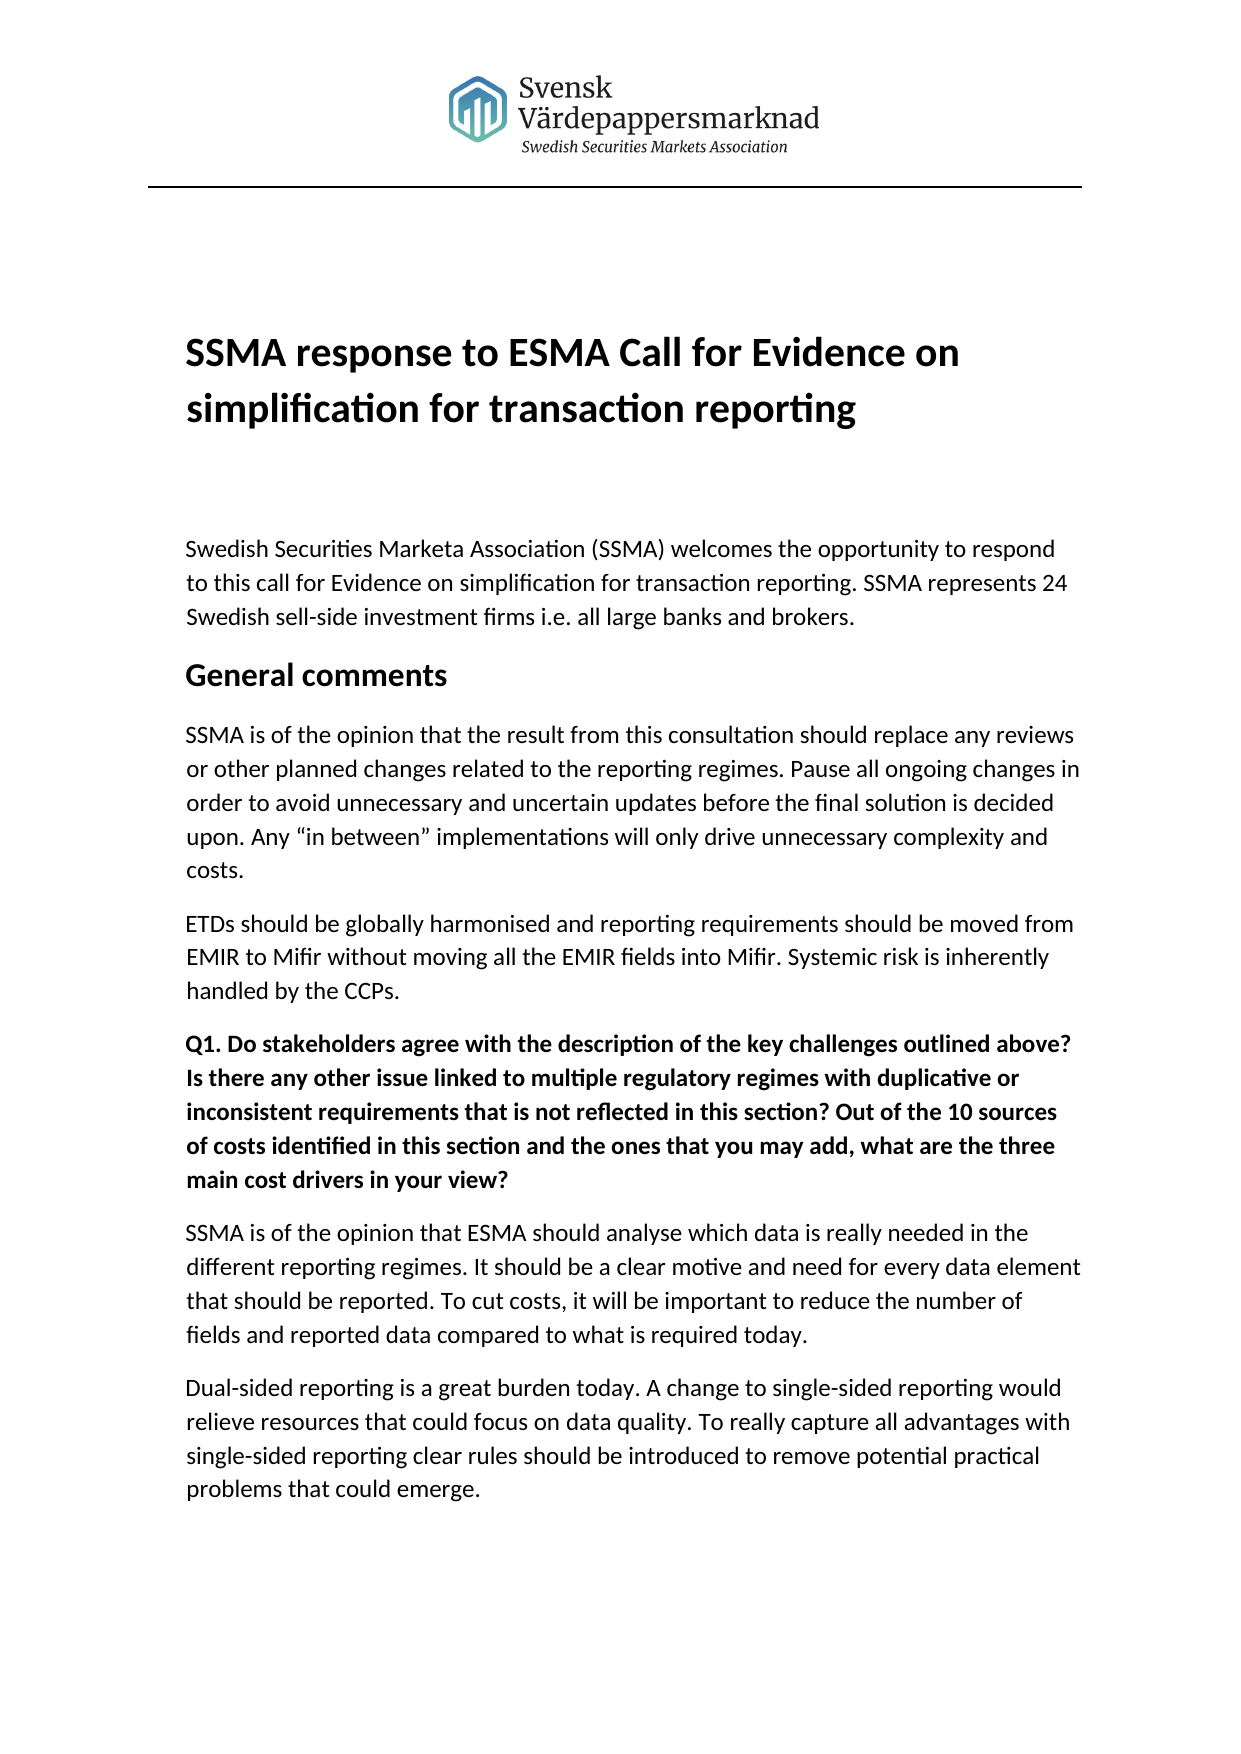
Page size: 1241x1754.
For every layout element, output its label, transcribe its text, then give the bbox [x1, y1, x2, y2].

picture [448, 75, 819, 154]
text ETDs should be globally harmonised and reporting requirements should be moved from EMIR to Mifir without moving all the EMIR fields into Mifir. Systemic risk is inherently handled by the CCPs. [185, 908, 1082, 1006]
text Q1. Do stakeholders agree with the description of the key challenges outlined above? Is there any other issue linked to multiple regulatory regimes with duplicative or inconsistent requirements that is not reflected in this section? Out of the 10 sources of costs identified in this section and the ones that you may add, what are the three main cost drivers in your view? [185, 1029, 1082, 1194]
text Swedish Securities Marketa Association (SSMA) welcomes the opportunity to respond to this call for Evidence on simplification for transaction reporting. SSMA represents 24 Swedish sell-side investment firms i.e. all large banks and brokers. [185, 533, 1082, 632]
text General comments [185, 654, 1082, 695]
text SSMA is of the opinion that ESMA should analyse which data is really needed in the different reporting regimes. It should be a clear motive and need for every data element that should be reported. To cut costs, it will be important to reduce the number of fields and reported data compared to what is required today. [185, 1217, 1082, 1349]
text Dual-sided reporting is a great burden today. A change to single-sided reporting would relieve resources that could focus on data quality. To really capture all advantages with single-sided reporting clear rules should be introduced to remove potential practical problems that could emerge. [185, 1372, 1082, 1504]
text SSMA response to ESMA Call for Evidence on simplification for transaction reporting [185, 326, 1082, 433]
text SSMA is of the opinion that the result from this consultation should replace any reviews or other planned changes related to the reporting regimes. Pause all ongoing changes in order to avoid unnecessary and uncertain updates before the final solution is decided upon. Any “in between” implementations will only drive unnecessary complexity and costs. [185, 719, 1082, 885]
